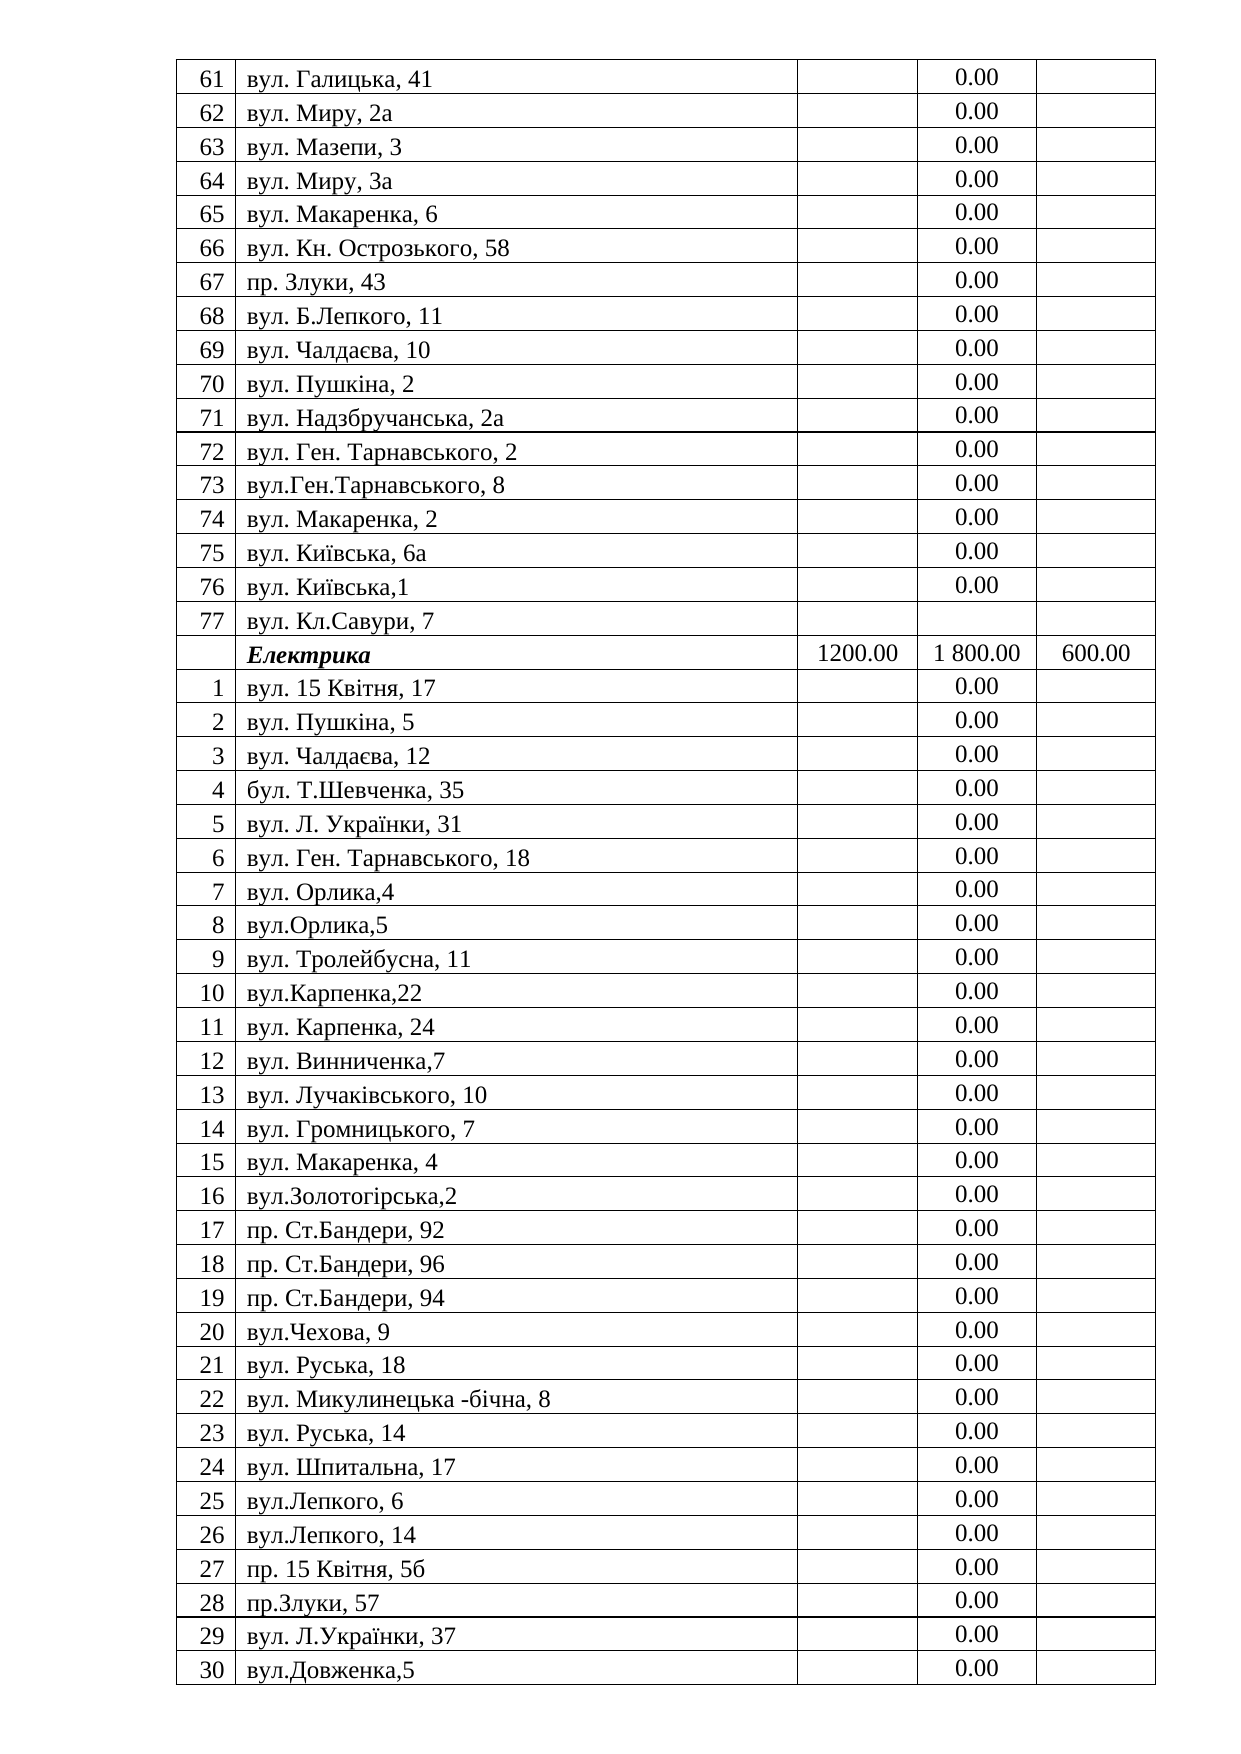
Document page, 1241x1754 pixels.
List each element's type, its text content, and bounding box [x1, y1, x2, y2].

table_cell вул. Кл.Савури, 7 [236, 602, 797, 634]
table_cell вул.Довженка,5 [236, 1651, 797, 1684]
table_cell [798, 1550, 917, 1582]
table_cell 0.00 [918, 433, 1036, 465]
table_cell вул.Лепкого, 14 [236, 1516, 797, 1549]
table_cell 0.00 [918, 229, 1036, 262]
table_cell [798, 1482, 917, 1515]
table_cell вул. Лучаківського, 10 [236, 1076, 797, 1108]
table_cell [798, 1211, 917, 1244]
table_cell вул. Л.Українки, 37 [236, 1618, 797, 1650]
table_cell 0.00 [918, 534, 1036, 567]
table_cell 0.00 [918, 399, 1036, 431]
table_cell 1 [177, 670, 235, 702]
table_cell [1037, 1279, 1155, 1312]
table_cell [798, 1347, 917, 1379]
table_cell 0.00 [918, 1313, 1036, 1346]
table_cell вул. Надзбручанська, 2а [236, 399, 797, 431]
table_cell 6 [177, 839, 235, 872]
table_cell 0.00 [918, 703, 1036, 736]
table_cell [918, 602, 1036, 634]
table_cell 11 [177, 1008, 235, 1041]
table_cell [1037, 128, 1155, 161]
table_cell [1037, 1414, 1155, 1447]
table_cell 15 [177, 1144, 235, 1176]
table_cell [1037, 839, 1155, 872]
table_cell 71 [177, 399, 235, 431]
table_cell [798, 940, 917, 973]
table_cell 0.00 [918, 1482, 1036, 1515]
table_cell [798, 1177, 917, 1210]
table_cell 5 [177, 805, 235, 838]
table_cell вул. Мазепи, 3 [236, 128, 797, 161]
table_cell бул. Т.Шевченка, 35 [236, 771, 797, 804]
table_cell вул. Винниченка,7 [236, 1042, 797, 1075]
table_cell вул. Микулинецька -бічна, 8 [236, 1380, 797, 1413]
table_cell 13 [177, 1076, 235, 1108]
table_cell [1037, 1211, 1155, 1244]
table_cell 19 [177, 1279, 235, 1312]
table_cell 24 [177, 1448, 235, 1481]
table_cell [798, 737, 917, 770]
table_cell [798, 1279, 917, 1312]
table_cell [1037, 906, 1155, 939]
table_cell 0.00 [918, 60, 1036, 93]
table_cell 0.00 [918, 1347, 1036, 1379]
table_cell 4 [177, 771, 235, 804]
table_cell [798, 60, 917, 93]
table_cell 17 [177, 1211, 235, 1244]
table_cell 0.00 [918, 94, 1036, 127]
table_cell 0.00 [918, 1245, 1036, 1278]
table_cell 0.00 [918, 162, 1036, 194]
table_cell [798, 1042, 917, 1075]
table_cell [798, 703, 917, 736]
table_cell вул. Миру, 3а [236, 162, 797, 194]
table_cell вул. Київська, 6а [236, 534, 797, 567]
table_cell 21 [177, 1347, 235, 1379]
table_cell 0.00 [918, 1177, 1036, 1210]
table_cell [1037, 263, 1155, 296]
table_cell 70 [177, 365, 235, 398]
table_cell 0.00 [918, 1618, 1036, 1650]
table_cell [1037, 1618, 1155, 1650]
table_cell 16 [177, 1177, 235, 1210]
table_cell [798, 1584, 917, 1616]
table_cell 2 [177, 703, 235, 736]
table_cell 68 [177, 297, 235, 330]
table_cell вул. Тролейбусна, 11 [236, 940, 797, 973]
table_cell пр. Злуки, 43 [236, 263, 797, 296]
table_cell [1037, 1584, 1155, 1616]
table_cell 0.00 [918, 670, 1036, 702]
table_cell 3 [177, 737, 235, 770]
table_cell 0.00 [918, 1380, 1036, 1413]
table_cell [1037, 873, 1155, 905]
table_cell [798, 670, 917, 702]
table_cell 18 [177, 1245, 235, 1278]
table_cell [1037, 1177, 1155, 1210]
table_cell [798, 568, 917, 601]
table_cell 0.00 [918, 1550, 1036, 1582]
table_cell 27 [177, 1550, 235, 1582]
table_cell 1 800.00 [918, 636, 1036, 668]
table_cell 66 [177, 229, 235, 262]
table_cell 67 [177, 263, 235, 296]
table_cell [1037, 1380, 1155, 1413]
table_cell 0.00 [918, 1211, 1036, 1244]
table_cell 0.00 [918, 771, 1036, 804]
table_cell вул. Київська,1 [236, 568, 797, 601]
table_cell [798, 229, 917, 262]
table_cell 0.00 [918, 1414, 1036, 1447]
table_cell пр. Ст.Бандери, 96 [236, 1245, 797, 1278]
table_cell 74 [177, 500, 235, 533]
table_cell 0.00 [918, 128, 1036, 161]
table_cell 26 [177, 1516, 235, 1549]
table_cell [1037, 1076, 1155, 1108]
table_cell вул. Чалдаєва, 12 [236, 737, 797, 770]
table_cell 0.00 [918, 1110, 1036, 1142]
table_cell 600.00 [1037, 636, 1155, 668]
table_cell 8 [177, 906, 235, 939]
table_cell [1037, 1347, 1155, 1379]
table_cell вул. Макаренка, 2 [236, 500, 797, 533]
table_cell 9 [177, 940, 235, 973]
table_cell вул. Л. Українки, 31 [236, 805, 797, 838]
table_cell [798, 1076, 917, 1108]
table_cell [1037, 1245, 1155, 1278]
table_cell 0.00 [918, 906, 1036, 939]
table_cell 0.00 [918, 466, 1036, 499]
table_cell 0.00 [918, 1651, 1036, 1684]
table_cell вул. Руська, 14 [236, 1414, 797, 1447]
table_cell [177, 636, 235, 668]
table_cell [798, 839, 917, 872]
table_cell 0.00 [918, 1584, 1036, 1616]
table_cell [1037, 399, 1155, 431]
table_cell Електрика [236, 636, 797, 668]
table_cell 0.00 [918, 974, 1036, 1007]
table_cell вул. Макаренка, 6 [236, 196, 797, 228]
table_cell [798, 771, 917, 804]
table_cell 63 [177, 128, 235, 161]
table_cell вул. Орлика,4 [236, 873, 797, 905]
table_cell [1037, 974, 1155, 1007]
table_cell [1037, 1448, 1155, 1481]
table_cell 0.00 [918, 568, 1036, 601]
table_cell 75 [177, 534, 235, 567]
table_cell вул. Карпенка, 24 [236, 1008, 797, 1041]
table_cell [1037, 1008, 1155, 1041]
table_cell [1037, 703, 1155, 736]
table_cell вул.Золотогірська,2 [236, 1177, 797, 1210]
table_cell [1037, 94, 1155, 127]
table_cell [1037, 500, 1155, 533]
table_cell вул.Карпенка,22 [236, 974, 797, 1007]
table_cell 0.00 [918, 805, 1036, 838]
table_cell вул. Руська, 18 [236, 1347, 797, 1379]
table_cell 0.00 [918, 1042, 1036, 1075]
table_cell [798, 1110, 917, 1142]
table_cell 0.00 [918, 331, 1036, 364]
table_cell [798, 805, 917, 838]
table_cell 12 [177, 1042, 235, 1075]
table_cell 0.00 [918, 196, 1036, 228]
table_cell [798, 1448, 917, 1481]
table_cell [798, 94, 917, 127]
table_cell [1037, 737, 1155, 770]
table_cell вул.Орлика,5 [236, 906, 797, 939]
table_cell [798, 1618, 917, 1650]
table_cell 10 [177, 974, 235, 1007]
table_cell 77 [177, 602, 235, 634]
table_cell [1037, 1313, 1155, 1346]
table_cell 29 [177, 1618, 235, 1650]
table_cell 61 [177, 60, 235, 93]
table_cell [1037, 1651, 1155, 1684]
table_cell 0.00 [918, 839, 1036, 872]
table_cell пр.Злуки, 57 [236, 1584, 797, 1616]
table_cell 0.00 [918, 1448, 1036, 1481]
table_cell 65 [177, 196, 235, 228]
table_cell вул. Макаренка, 4 [236, 1144, 797, 1176]
table_cell [1037, 771, 1155, 804]
table_cell 0.00 [918, 500, 1036, 533]
table_cell 30 [177, 1651, 235, 1684]
table_cell [1037, 670, 1155, 702]
table_cell 76 [177, 568, 235, 601]
table_cell [1037, 466, 1155, 499]
table_cell вул. Ген. Тарнавського, 18 [236, 839, 797, 872]
table_cell вул. Миру, 2а [236, 94, 797, 127]
table_cell [1037, 568, 1155, 601]
table_cell [798, 433, 917, 465]
table_cell [1037, 805, 1155, 838]
table_cell [1037, 162, 1155, 194]
table_cell [798, 263, 917, 296]
table_cell пр. Ст.Бандери, 94 [236, 1279, 797, 1312]
table_cell 0.00 [918, 1144, 1036, 1176]
table_cell 0.00 [918, 1279, 1036, 1312]
table_cell [798, 162, 917, 194]
table_cell 28 [177, 1584, 235, 1616]
table_cell [798, 534, 917, 567]
table_cell 0.00 [918, 297, 1036, 330]
table_cell [798, 466, 917, 499]
table_cell [1037, 297, 1155, 330]
table_cell вул.Чехова, 9 [236, 1313, 797, 1346]
table_cell 62 [177, 94, 235, 127]
table_cell [798, 1008, 917, 1041]
table_cell 7 [177, 873, 235, 905]
table_cell [798, 500, 917, 533]
table_cell 0.00 [918, 1076, 1036, 1108]
table_cell 14 [177, 1110, 235, 1142]
table_cell [798, 974, 917, 1007]
table_cell пр. Ст.Бандери, 92 [236, 1211, 797, 1244]
table_cell [798, 1245, 917, 1278]
table_cell вул. 15 Квітня, 17 [236, 670, 797, 702]
table_cell 20 [177, 1313, 235, 1346]
table_cell [798, 196, 917, 228]
table_cell вул. Б.Лепкого, 11 [236, 297, 797, 330]
table_cell 0.00 [918, 737, 1036, 770]
table_cell [798, 1651, 917, 1684]
table_cell 25 [177, 1482, 235, 1515]
table_cell [1037, 433, 1155, 465]
table_cell [798, 602, 917, 634]
table_cell вул. Пушкіна, 2 [236, 365, 797, 398]
table_cell пр. 15 Квітня, 5б [236, 1550, 797, 1582]
table_cell [1037, 365, 1155, 398]
table_cell 0.00 [918, 1516, 1036, 1549]
table_cell 72 [177, 433, 235, 465]
table_cell вул. Пушкіна, 5 [236, 703, 797, 736]
table_cell [1037, 940, 1155, 973]
table_cell [798, 1144, 917, 1176]
table_cell [1037, 1110, 1155, 1142]
table_cell [1037, 1482, 1155, 1515]
table_cell [1037, 331, 1155, 364]
table_cell 73 [177, 466, 235, 499]
table_cell вул. Галицька, 41 [236, 60, 797, 93]
table_cell 0.00 [918, 873, 1036, 905]
table_cell [798, 1380, 917, 1413]
table_cell 69 [177, 331, 235, 364]
table_cell вул.Лепкого, 6 [236, 1482, 797, 1515]
table_cell вул. Чалдаєва, 10 [236, 331, 797, 364]
table_cell вул. Шпитальна, 17 [236, 1448, 797, 1481]
table_cell [798, 1313, 917, 1346]
table_cell [1037, 602, 1155, 634]
table_cell 64 [177, 162, 235, 194]
table_cell [798, 1414, 917, 1447]
table_cell [798, 906, 917, 939]
table_cell вул. Ген. Тарнавського, 2 [236, 433, 797, 465]
table_cell [1037, 534, 1155, 567]
table_cell [1037, 1042, 1155, 1075]
table_cell [1037, 1516, 1155, 1549]
table_cell [798, 399, 917, 431]
table_cell [1037, 229, 1155, 262]
table_cell 1200.00 [798, 636, 917, 668]
table_cell 0.00 [918, 940, 1036, 973]
table_cell [798, 1516, 917, 1549]
table_cell 22 [177, 1380, 235, 1413]
table_cell [1037, 60, 1155, 93]
table_cell 0.00 [918, 365, 1036, 398]
table_cell [1037, 196, 1155, 228]
table_cell вул. Громницького, 7 [236, 1110, 797, 1142]
table_cell [1037, 1550, 1155, 1582]
table_cell [1037, 1144, 1155, 1176]
table_cell вул. Кн. Острозького, 58 [236, 229, 797, 262]
table_cell 23 [177, 1414, 235, 1447]
table_cell [798, 128, 917, 161]
table_cell [798, 873, 917, 905]
table_cell [798, 297, 917, 330]
table_cell 0.00 [918, 1008, 1036, 1041]
table_cell [798, 365, 917, 398]
table_cell [798, 331, 917, 364]
table_cell вул.Ген.Тарнавського, 8 [236, 466, 797, 499]
table_cell 0.00 [918, 263, 1036, 296]
